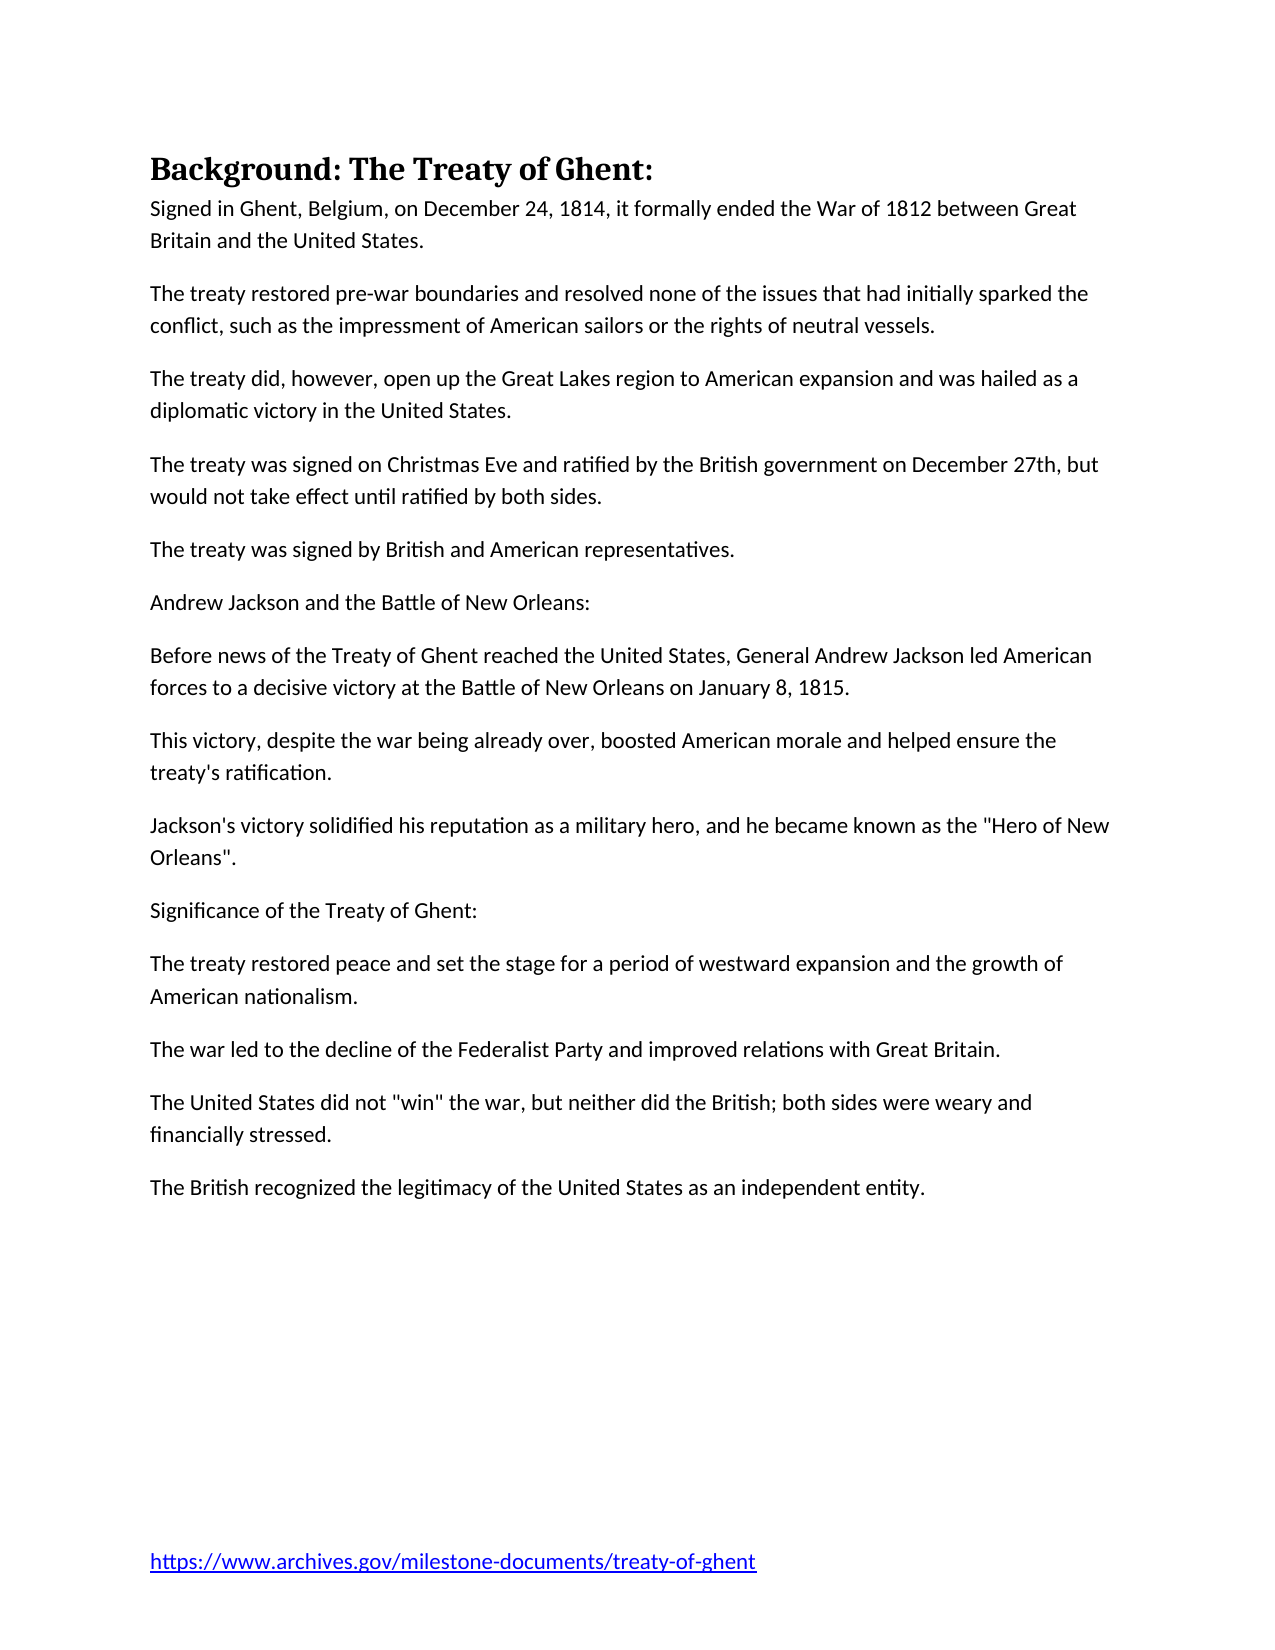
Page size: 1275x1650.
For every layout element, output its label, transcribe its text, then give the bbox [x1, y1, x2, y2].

text Signed in Ghent, Belgium, on December 24, 1814, it formally ended the War of 1812 between Great Britain and the United States. [150, 194, 1125, 254]
text This victory, despite the war being already over, boosted American morale and helped ensure the treaty's ratification. [150, 726, 1125, 786]
subtitle Background: The Treaty of Ghent: [150, 150, 1125, 188]
text The treaty did, however, open up the Great Lakes region to American expansion and was hailed as a diplomatic victory in the United States. [150, 364, 1125, 425]
text Significance of the Treaty of Ghent: [150, 897, 1125, 924]
text The war led to the decline of the Federalist Party and improved relations with Great Britain. [150, 1035, 1125, 1063]
text The treaty restored pre-war boundaries and resolved none of the issues that had initially sparked the conflict, such as the impressment of American sailors or the rights of neutral vessels. [150, 279, 1125, 339]
text The treaty was signed on Christmas Eve and ratified by the British government on December 27th, but would not take effect until ratified by both sides. [150, 450, 1125, 510]
text The British recognized the legitimacy of the United States as an independent entity. [150, 1173, 1125, 1201]
text Andrew Jackson and the Battle of New Orleans: [150, 588, 1125, 616]
text Jackson's victory solidified his reputation as a military hero, and he became known as the "Hero of New Orleans". [150, 811, 1125, 872]
text Before news of the Treaty of Ghent reached the United States, General Andrew Jackson led American forces to a decisive victory at the Battle of New Orleans on January 8, 1815. [150, 641, 1125, 701]
text The United States did not "win" the war, but neither did the British; both sides were weary and financially stressed. [150, 1088, 1125, 1148]
text The treaty restored peace and set the stage for a period of westward expansion and the growth of American nationalism. [150, 949, 1125, 1010]
text The treaty was signed by British and American representatives. [150, 535, 1125, 563]
